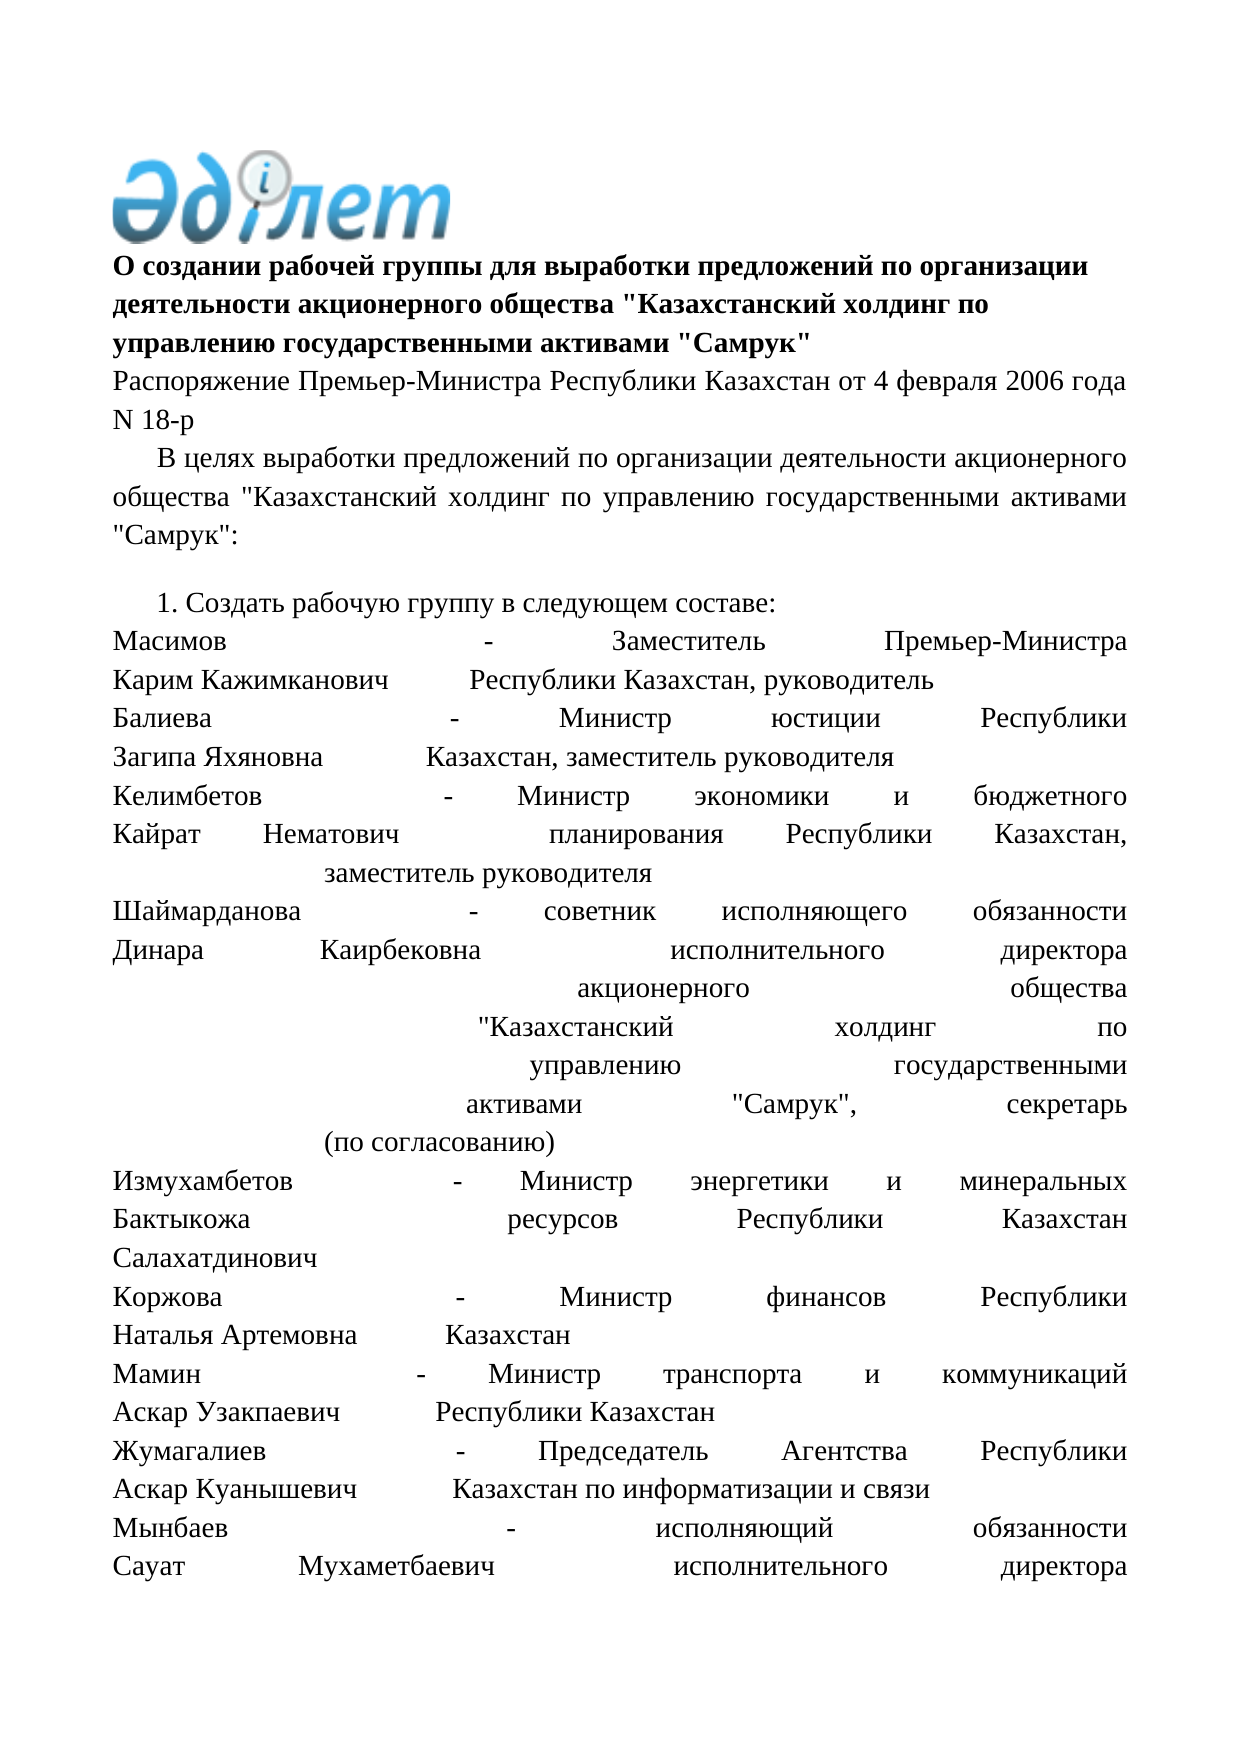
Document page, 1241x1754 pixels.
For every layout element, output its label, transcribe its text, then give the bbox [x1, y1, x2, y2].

text Масимов - Заместитель Премьер-Министра Карим Кажимканович Республики Казахстан, руководитель [112, 623, 1128, 696]
text О создании рабочей группы для выработки предложений по организации деятельности акционерного общества "Казахстанский холдинг по управлению государственными активами "Самрук" [112, 248, 1128, 358]
text 1. Создать рабочую группу в следующем составе: [112, 585, 1128, 618]
text Распоряжение Премьер-Министра Республики Казахстан от 4 февраля 2006 года N 18-p [112, 363, 1128, 435]
text Мамин - Министр транспорта и коммуникаций Аскар Узакпаевич Республики Казахстан [112, 1356, 1128, 1428]
text Измухамбетов - Министр энергетики и минеральных Бактыкожа ресурсов Республики Казахстан Салахатдинович [112, 1163, 1128, 1274]
text Коржова - Министр финансов Республики Наталья Артемовна Казахстан [112, 1279, 1128, 1351]
picture [112, 150, 451, 244]
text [112, 1510, 1128, 1582]
text Балиева - Министр юстиции Республики Загипа Яхяновна Казахстан, заместитель руководителя [112, 701, 1128, 773]
text Келимбетов - Министр экономики и бюджетного Кайрат Нематович планирования Республики Казахстан, заместитель руководителя [112, 778, 1128, 888]
text Шаймарданова - советник исполняющего обязанности Динара Каирбековна исполнительного директора акционерного общества "Казахстанский холдинг по управлению государственными активами "Самрук", секретарь (по согласованию) [112, 893, 1128, 1158]
text В целях выработки предложений по организации деятельности акционерного общества "Казахстанский холдинг по управлению государственными активами "Самрук": [112, 440, 1128, 581]
text Жумагалиев - Председатель Агентства Республики Аскар Куанышевич Казахстан по информатизации и связи [112, 1433, 1128, 1505]
